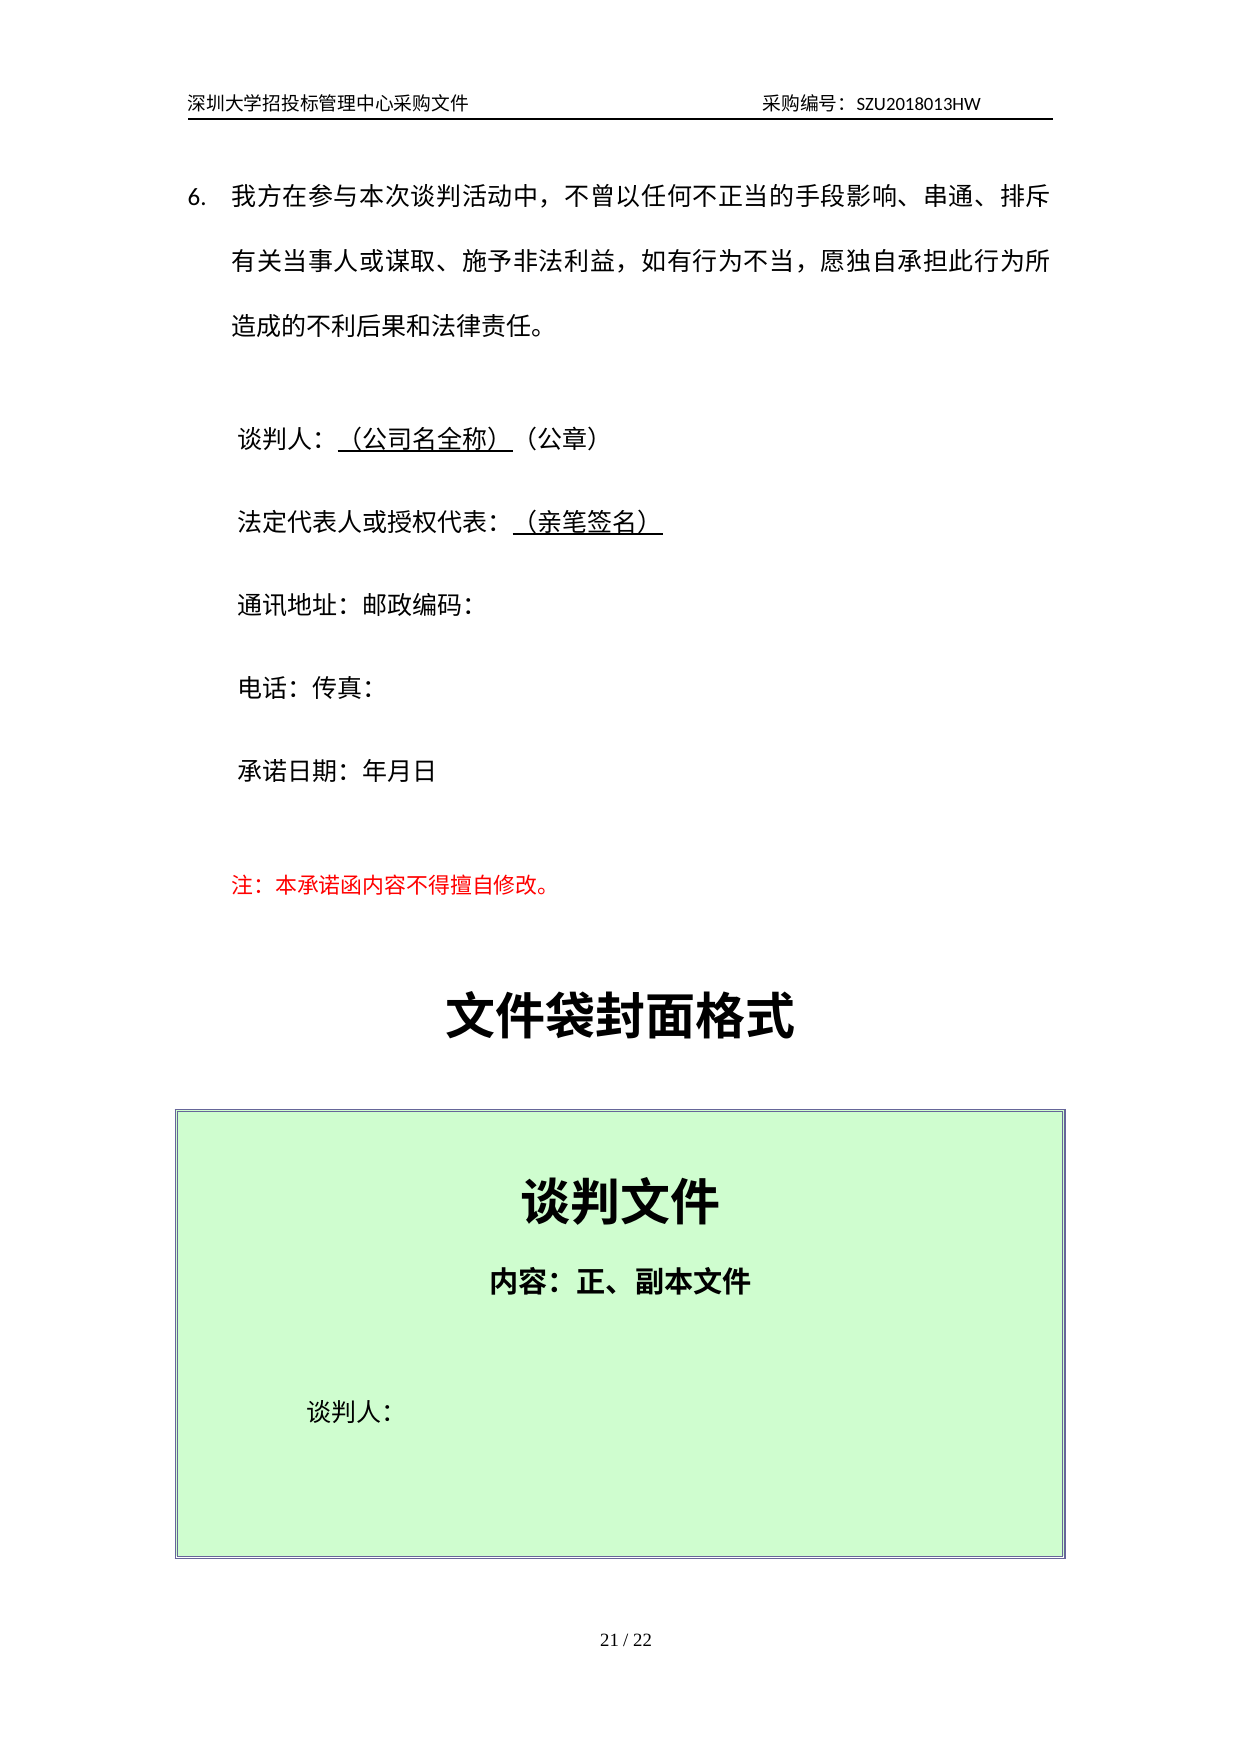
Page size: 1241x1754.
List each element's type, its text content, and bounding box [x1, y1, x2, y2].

text 注：本承诺函内容不得擅自修改。 [187, 868, 1053, 901]
text 承诺日期：年月日 [187, 737, 1053, 802]
text 法定代表人或授权代表：（亲笔签名） [187, 488, 1053, 553]
text 文件袋封面格式 [187, 964, 1053, 1061]
text 电话：传真： [187, 654, 1053, 719]
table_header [178, 1112, 1062, 1556]
text 谈判人：（公司名全称）（公章） [187, 405, 1053, 470]
text 通讯地址：邮政编码： [187, 571, 1053, 636]
list 我方在参与本次谈判活动中，不曾以任何不正当的手段影响、串通、排斥有关当事人或谋取、施予非法利益，如有行为不当，愿独自承担此行为所造成的不利后果和法律责任。 [187, 162, 1053, 357]
